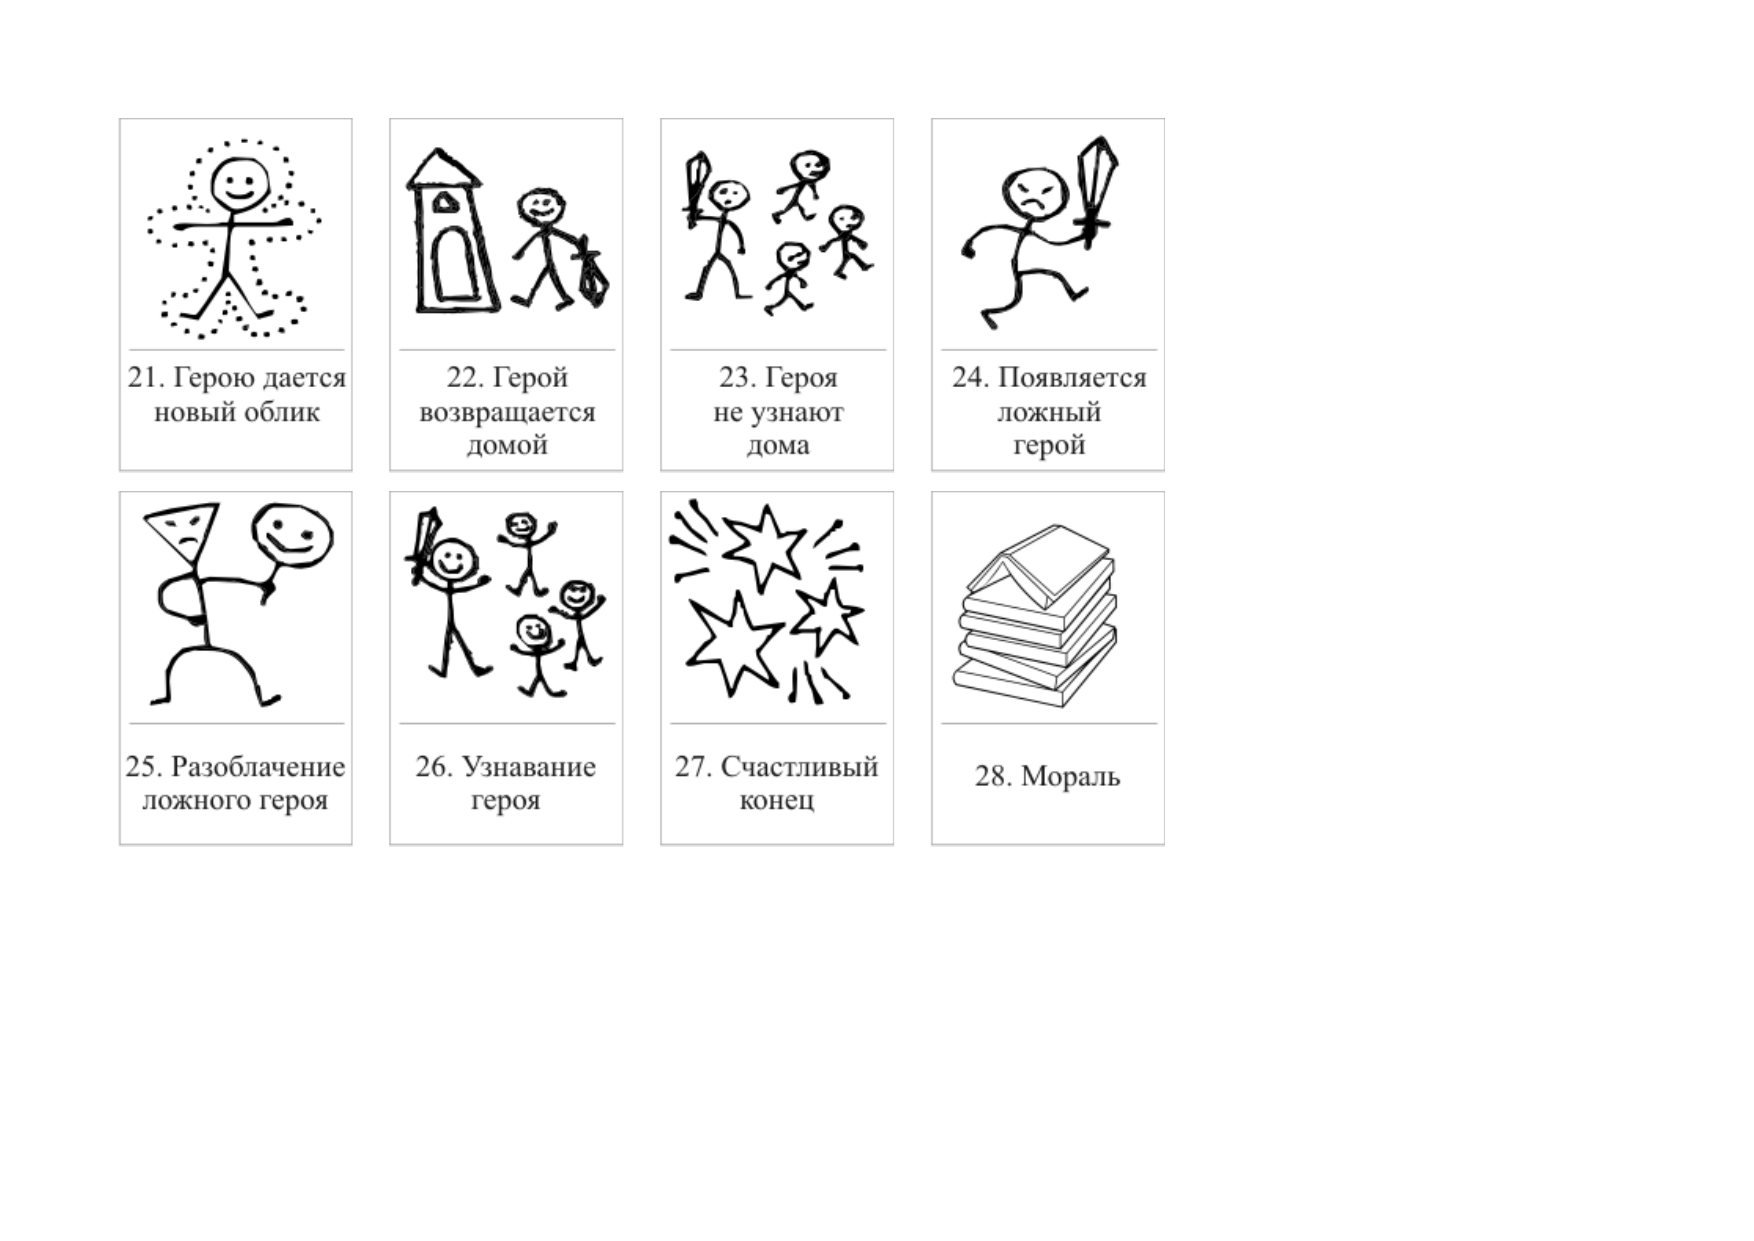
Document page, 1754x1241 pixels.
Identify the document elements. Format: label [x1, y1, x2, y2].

picture [659, 491, 895, 847]
picture [930, 491, 1165, 847]
picture [118, 491, 353, 847]
picture [118, 118, 353, 473]
picture [930, 118, 1165, 473]
picture [388, 491, 624, 847]
picture [659, 118, 895, 473]
picture [388, 118, 624, 473]
